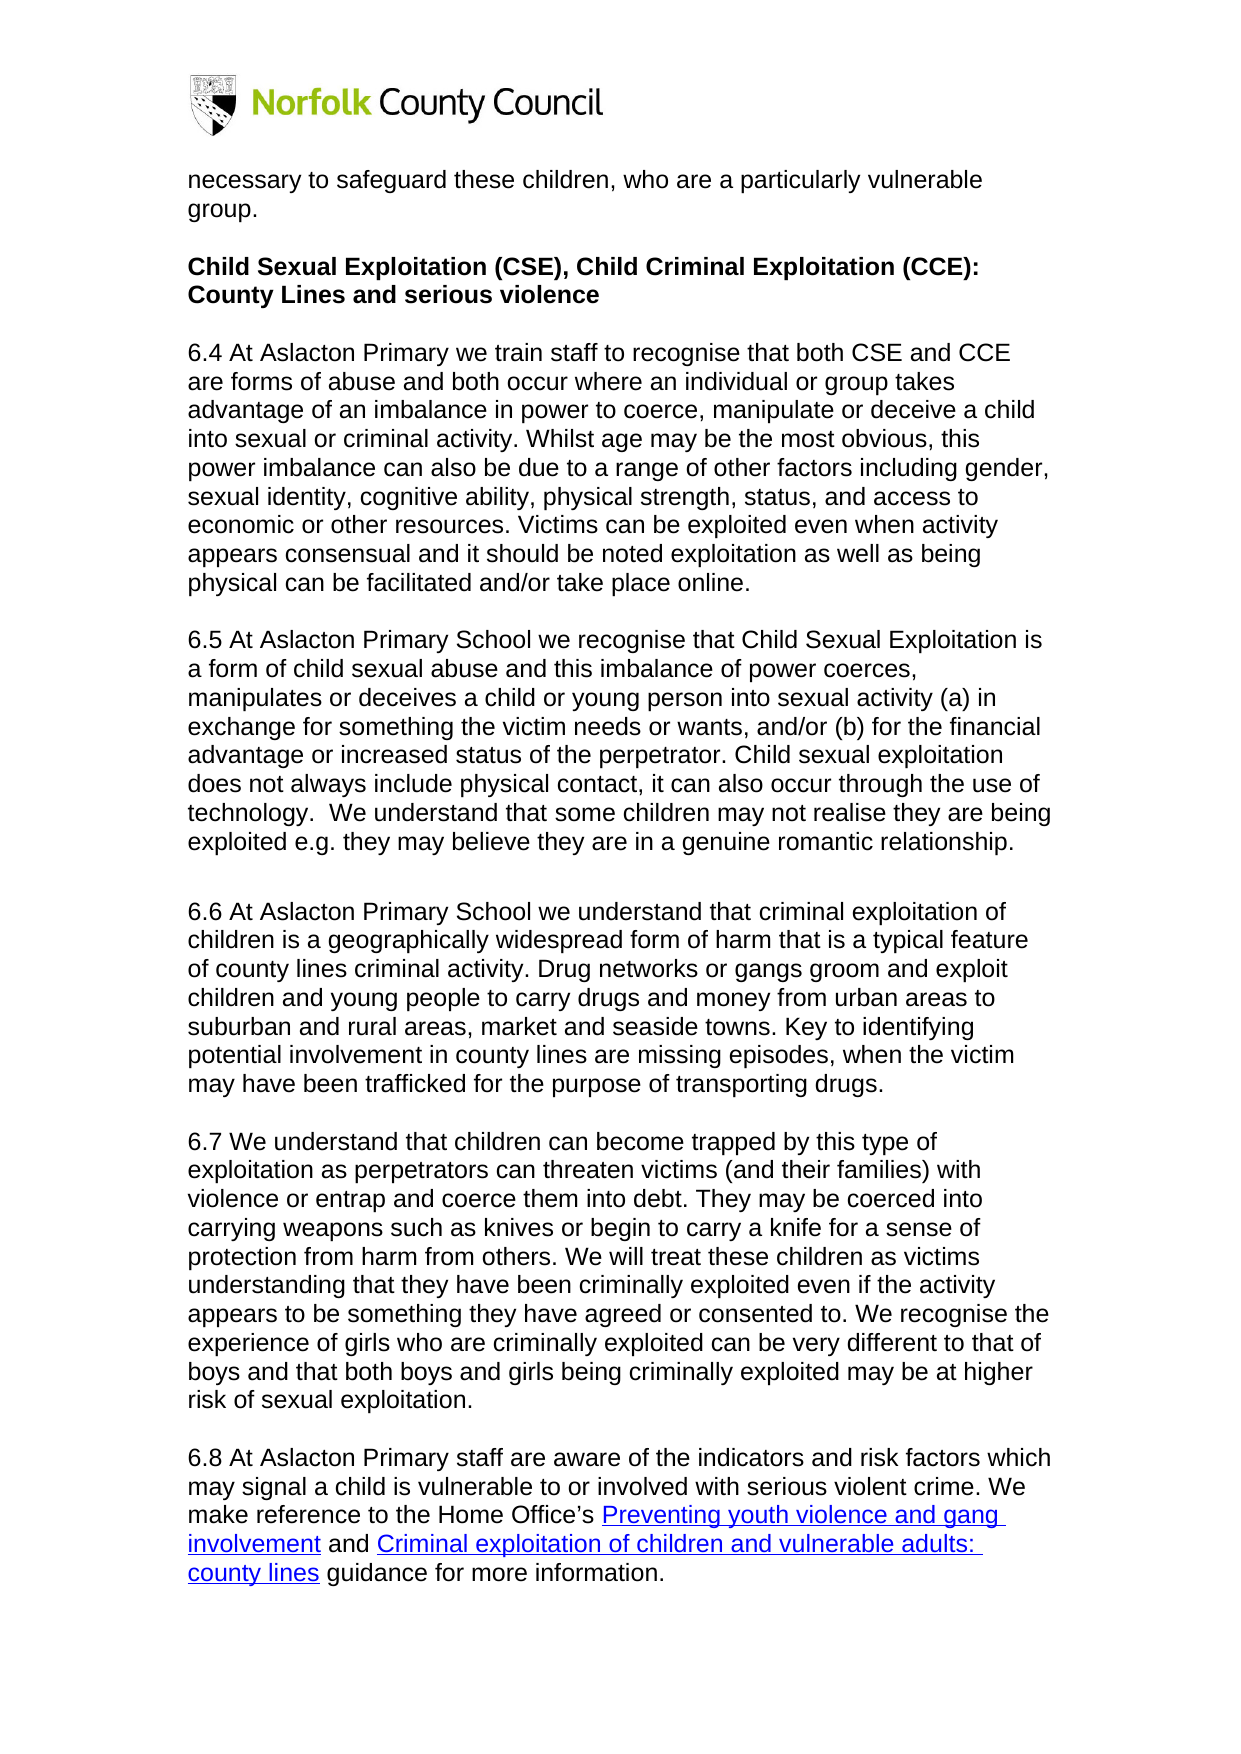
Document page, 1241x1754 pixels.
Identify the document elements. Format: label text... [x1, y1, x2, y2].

list 6.5 At Aslacton Primary School we recognise that Child Sexual Exploitation is a form of child sexual abuse and this imbalance of power coerces, manipulates or deceives a child or young person into sexual activity (a) in exchange for something the victim needs or wants, and/or (b) for the financial advantage or increased status of the perpetrator. Child sexual exploitation does not always include physical contact, it can also occur through the use of technology. We understand that some children may not realise they are being exploited e.g. they may believe they are in a genuine romantic relationship. [187, 625, 1053, 855]
picture [187, 73, 606, 137]
text 6.4 At Aslacton Primary we train staff to recognise that both CSE and CCE are forms of abuse and both occur where an individual or group takes advantage of an imbalance in power to coerce, manipulate or deceive a child into sexual or criminal activity. Whilst age may be the most obvious, this power imbalance can also be due to a range of other factors including gender, sexual identity, cognitive ability, physical strength, status, and access to economic or other resources. Victims can be exploited even when activity appears consensual and it should be noted exploitation as well as being physical can be facilitated and/or take place online. [187, 338, 1053, 596]
text 6.7 We understand that children can become trapped by this type of exploitation as perpetrators can threaten victims (and their families) with violence or entrap and coerce them into debt. They may be coerced into carrying weapons such as knives or begin to carry a knife for a sense of protection from harm from others. We will treat these children as victims understanding that they have been criminally exploited even if the activity appears to be something they have agreed or consented to. We recognise the experience of girls who are criminally exploited can be very different to that of boys and that both boys and girls being criminally exploited may be at higher risk of sexual exploitation. [187, 1126, 1053, 1414]
text Child Sexual Exploitation (CSE), Child Criminal Exploitation (CCE): County Lines and serious violence [187, 251, 1053, 309]
text 6.8 At Aslacton Primary staff are aware of the indicators and risk factors which may signal a child is vulnerable to or involved with serious violent crime. We make reference to the Home Office’s Preventing youth violence and gang involvement and Criminal exploitation of children and vulnerable adults: county lines guidance for more information. [187, 1443, 1053, 1586]
text 6.6 At Aslacton Primary School we understand that criminal exploitation of children is a geographically widespread form of harm that is a typical feature of county lines criminal activity. Drug networks or gangs groom and exploit children and young people to carry drugs and money from urban areas to suburban and rural areas, market and seaside towns. Key to identifying potential involvement in county lines are missing episodes, when the victim may have been trafficked for the purpose of transporting drugs. [187, 896, 1053, 1098]
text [187, 165, 1053, 223]
